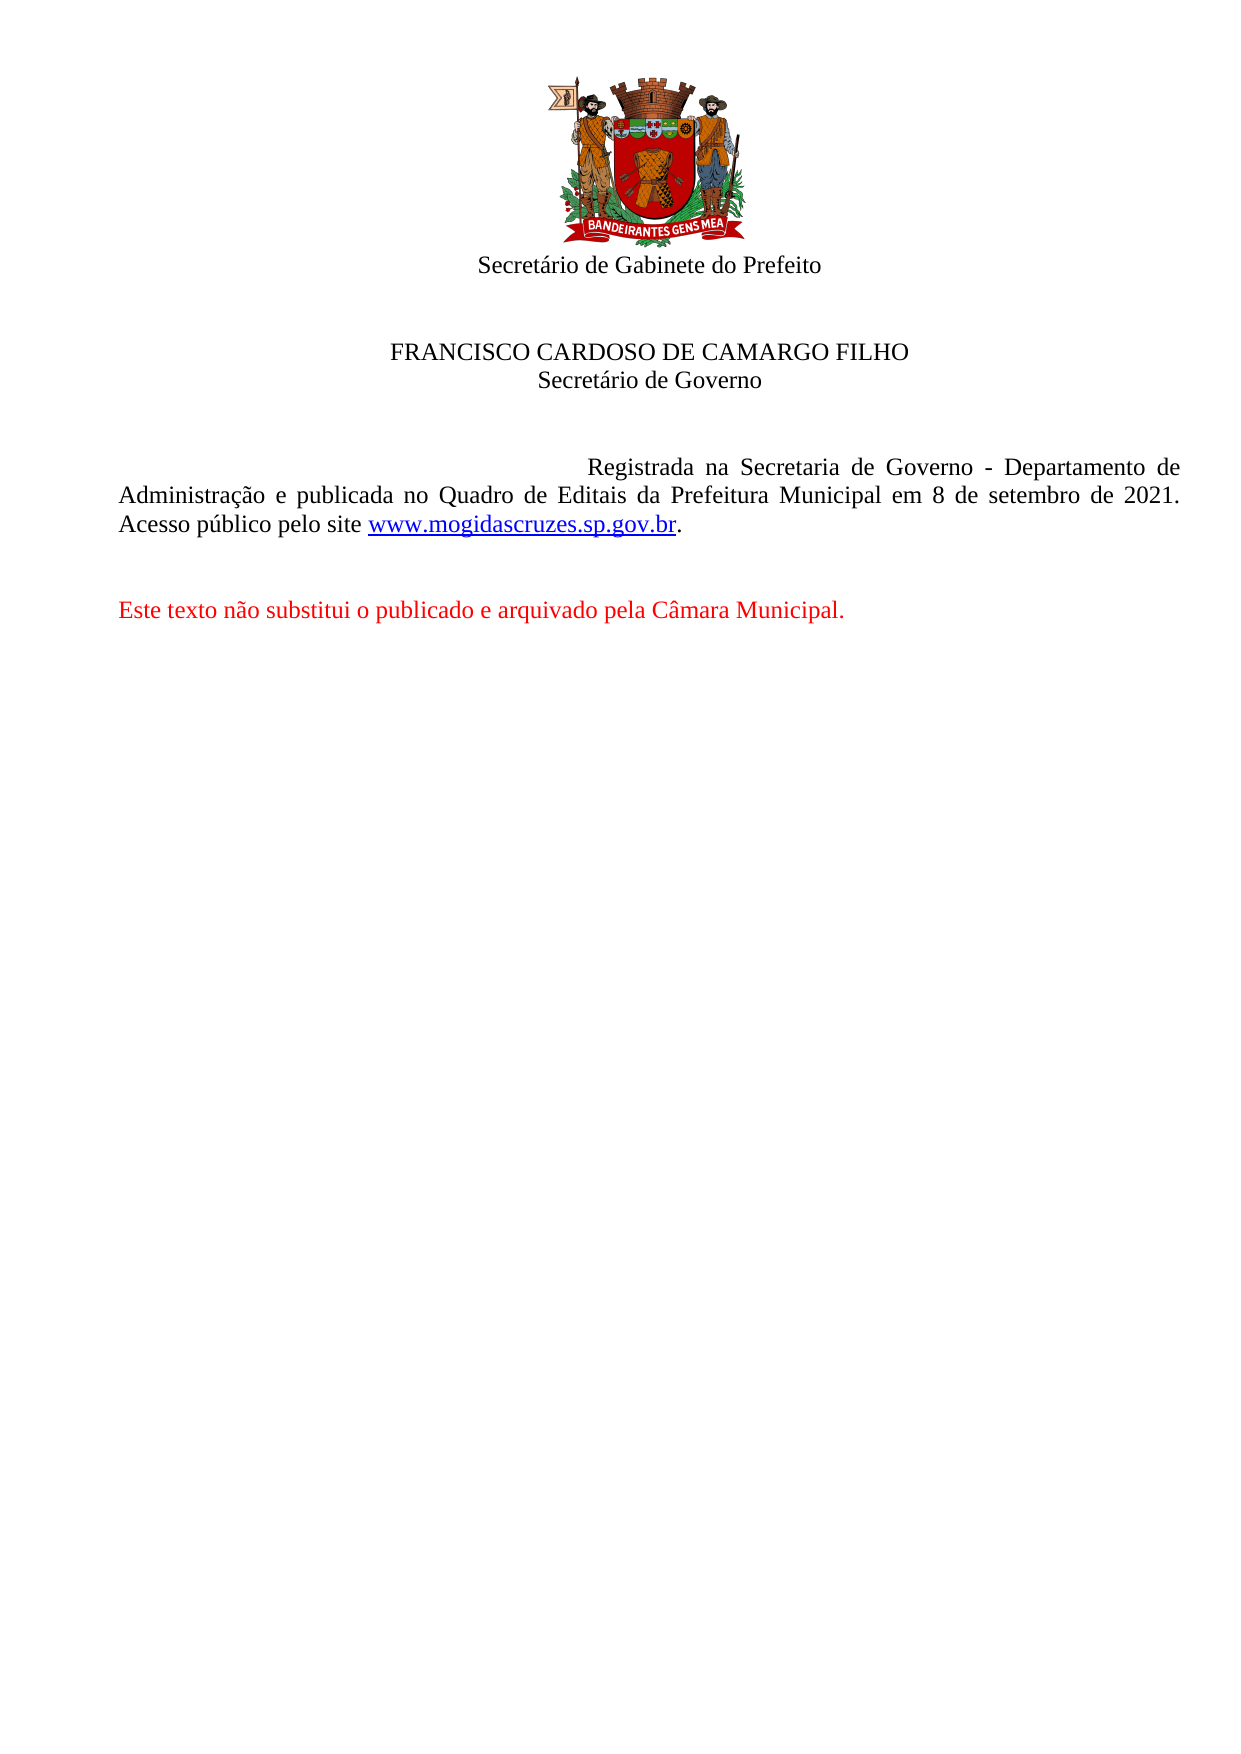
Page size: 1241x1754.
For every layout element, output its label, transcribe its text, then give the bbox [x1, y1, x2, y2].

picture [546, 73, 753, 251]
text Secretário de Governo [118, 365, 1181, 394]
text Secretário de Gabinete do Prefeito [118, 250, 1181, 279]
text FRANCISCO CARDOSO DE CAMARGO FILHO [118, 337, 1181, 365]
text Este texto não substitui o publicado e arquivado pela Câmara Municipal. [118, 595, 1181, 624]
text Registrada na Secretaria de Governo - Departamento de Administração e publicada no Quadro de Editais da Prefeitura Municipal em 8 de setembro de 2021. Acesso público pelo site www.mogidascruzes.sp.gov.br. [118, 452, 1181, 538]
